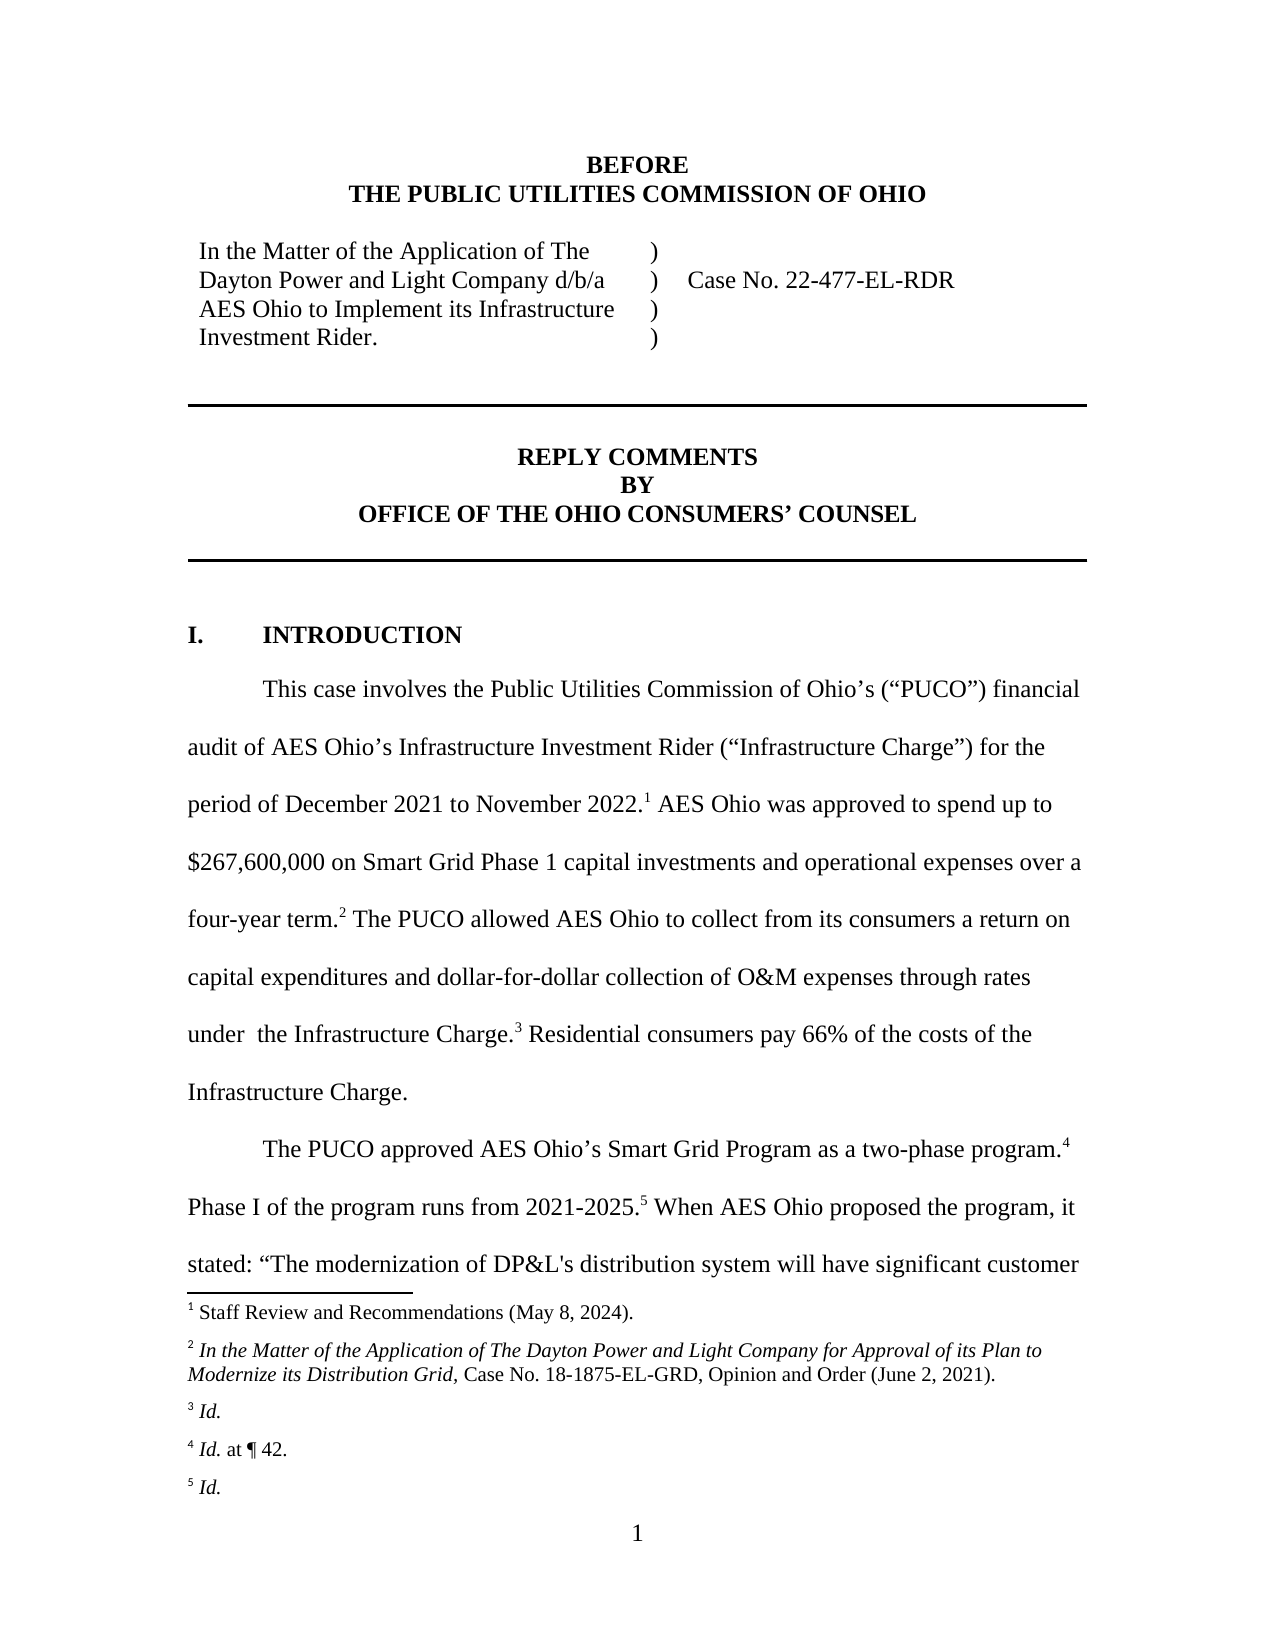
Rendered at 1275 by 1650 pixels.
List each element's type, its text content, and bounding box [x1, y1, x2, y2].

table_header Case No. 22-477-EL-RDR [676, 236, 1134, 380]
table_header In the Matter of the Application of The Dayton Power and Light Company d/b/a AES Ohio to Implement its Infrastructure Investment Rider. [188, 236, 639, 380]
text BEFORE [187, 150, 1087, 179]
text REPLY COMMENTS [187, 442, 1087, 471]
list INTRODUCTION [187, 620, 1087, 649]
text THE PUBLIC UTILITIES COMMISSION OF OHIO [187, 179, 1087, 207]
text BY [187, 471, 1087, 499]
table_header ) ) ) ) [639, 236, 676, 380]
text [187, 1134, 1087, 1278]
text OFFICE OF THE OHIO CONSUMERS’ COUNSEL [187, 499, 1087, 528]
text This case involves the Public Utilities Commission of Ohio’s (“PUCO”) financial audit of AES Ohio’s Infrastructure Investment Rider (“Infrastructure Charge”) for the period of December 2021 to November 2022. AES Ohio was approved to spend up to $267,600,000 on Smart Grid Phase 1 capital investments and operational expenses over a four-year term. The PUCO allowed AES Ohio to collect from its consumers a return on capital expenditures and dollar-for-dollar collection of O&M expenses through rates under the Infrastructure Charge. Residential consumers pay 66% of the costs of the Infrastructure Charge. [187, 674, 1087, 1105]
